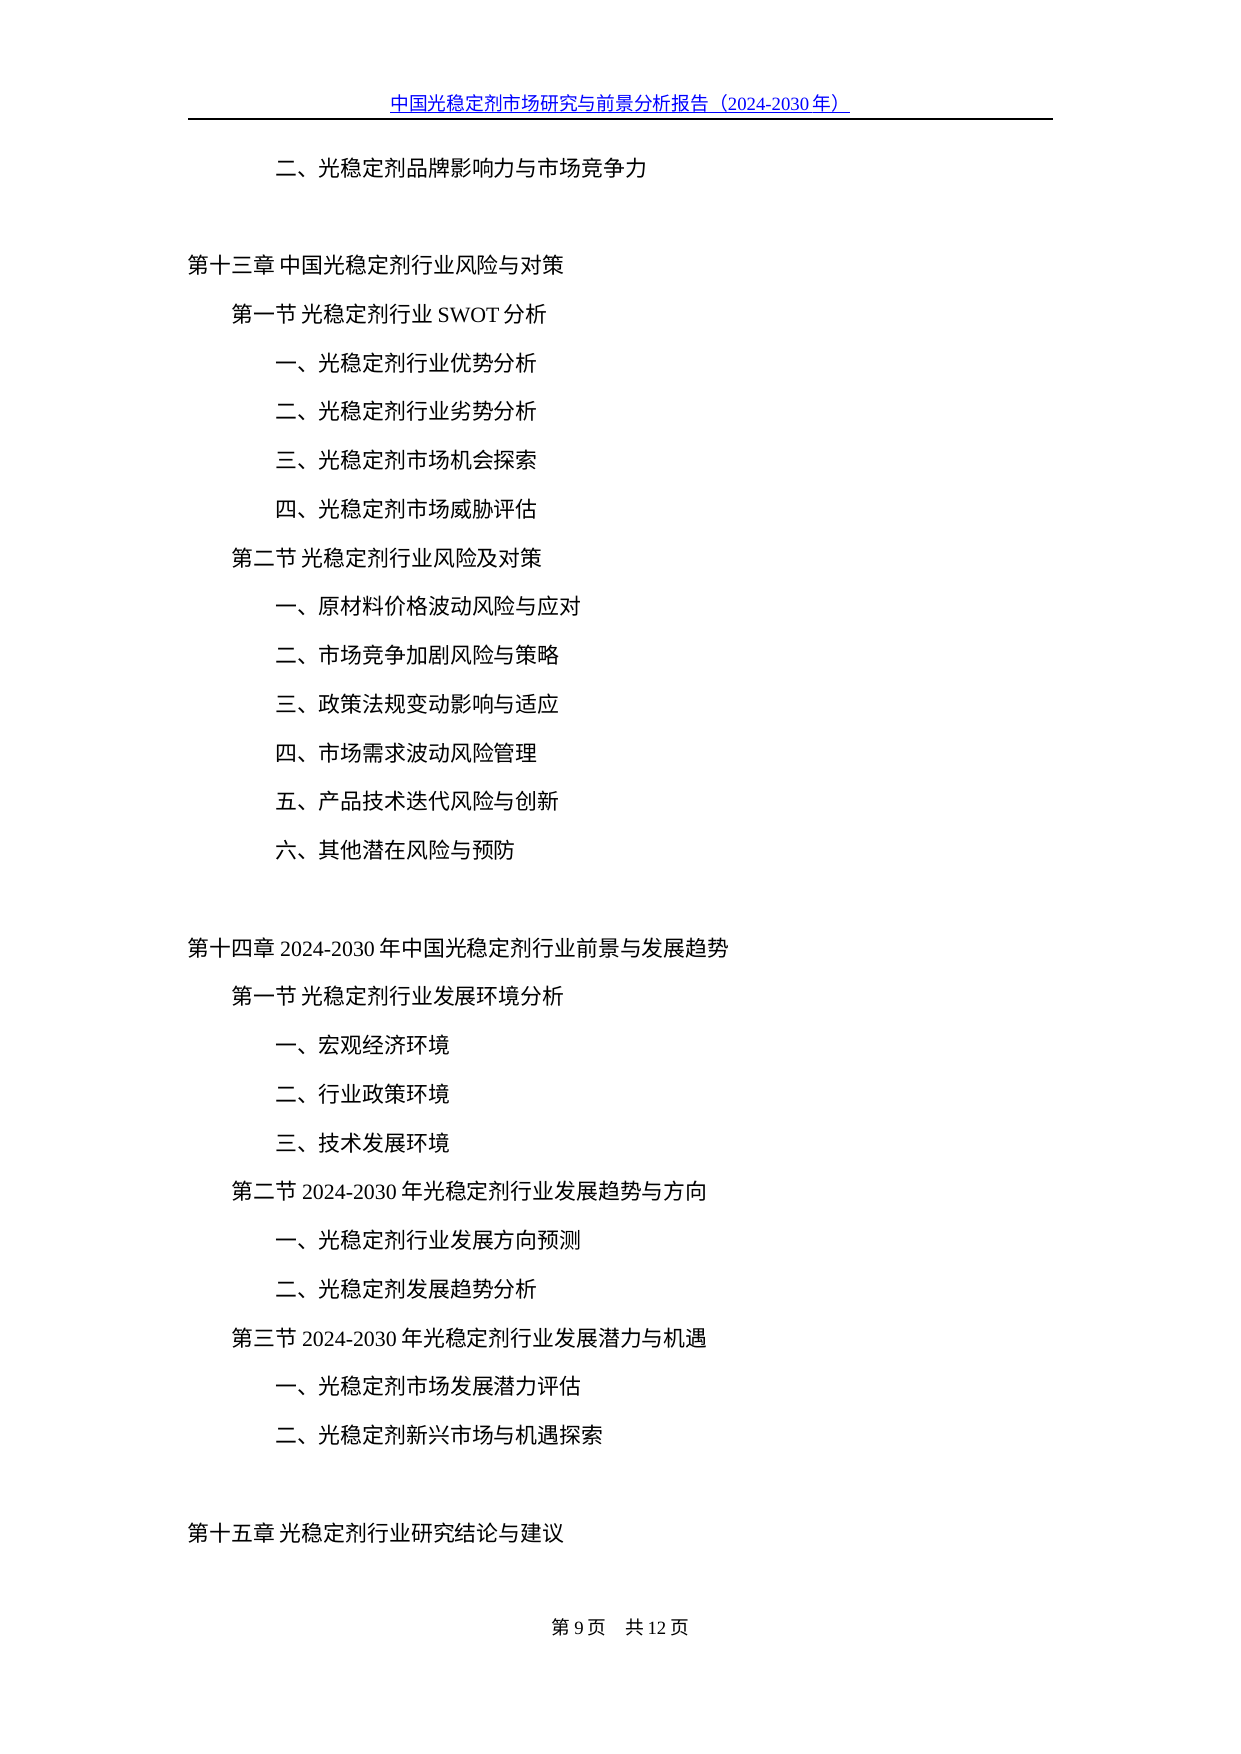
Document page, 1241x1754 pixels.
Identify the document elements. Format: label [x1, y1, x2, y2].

text [187, 150, 1053, 1548]
